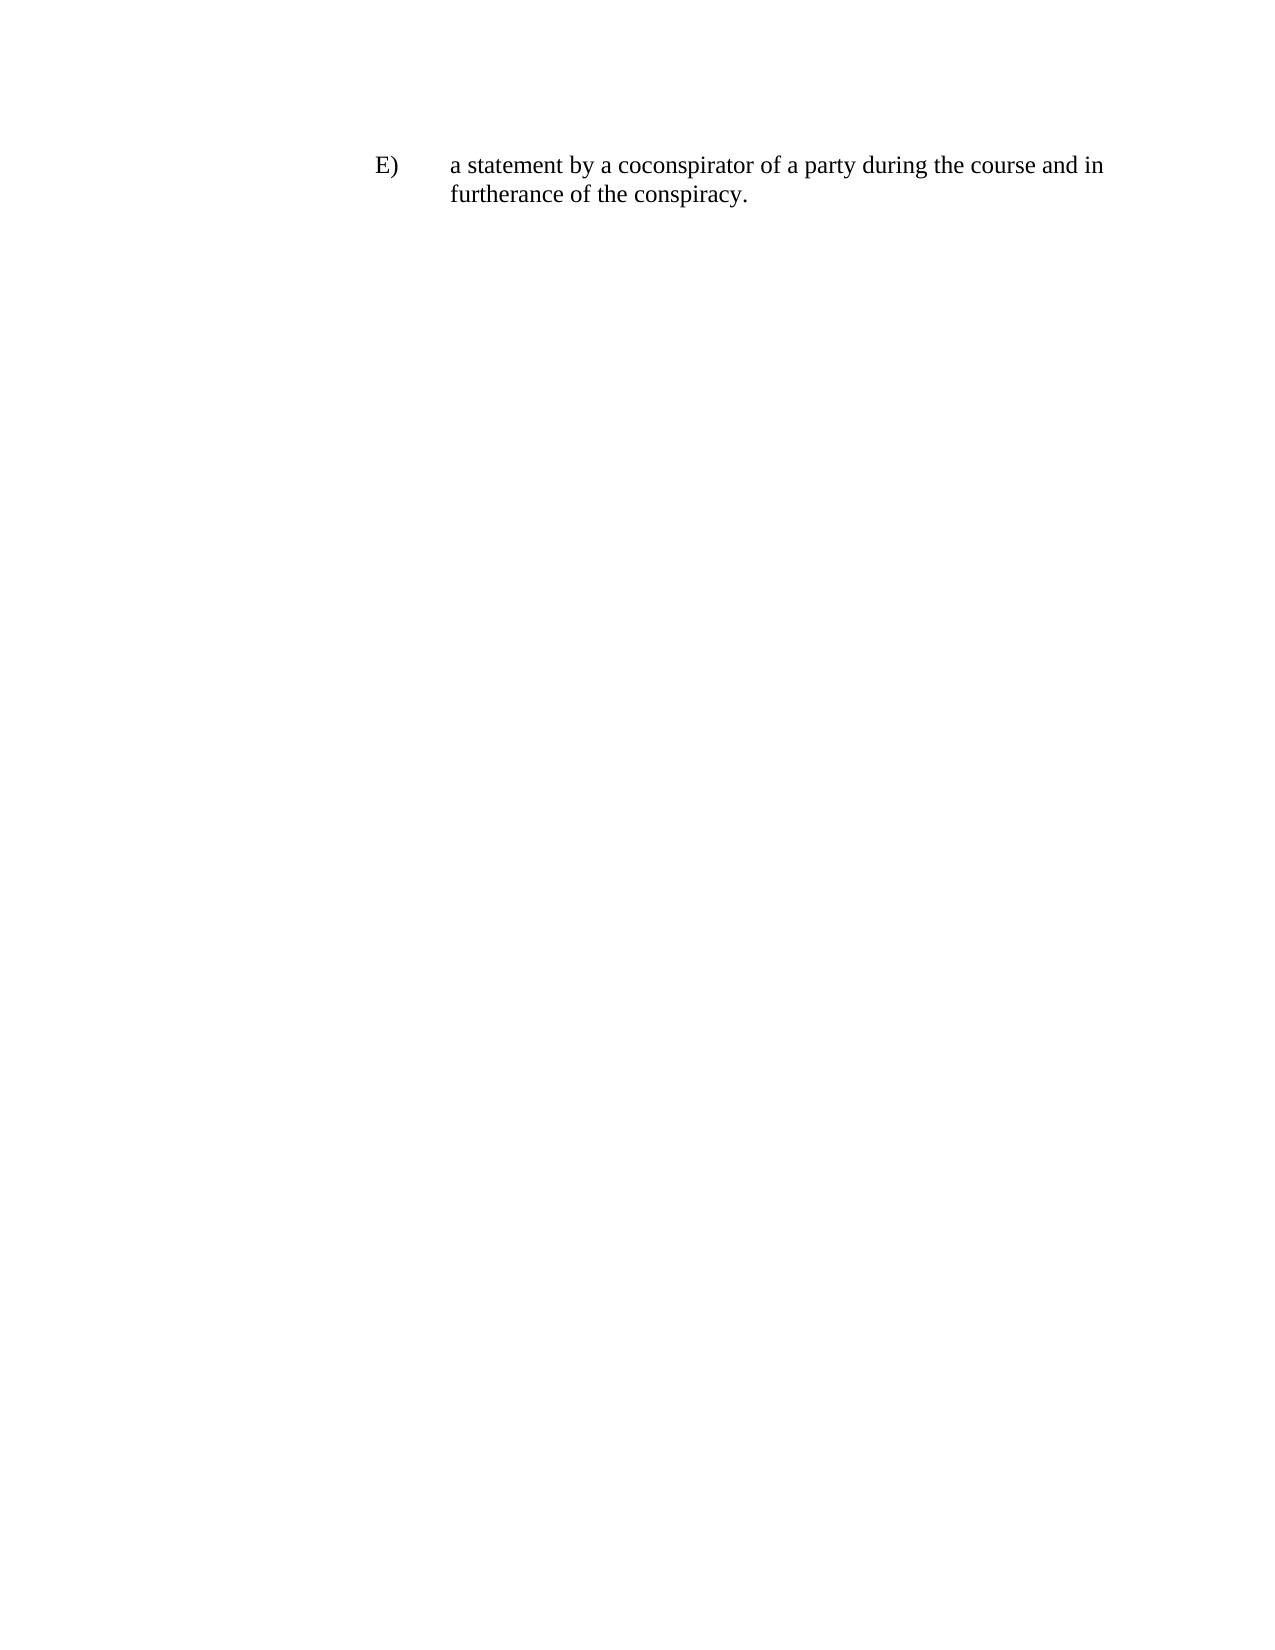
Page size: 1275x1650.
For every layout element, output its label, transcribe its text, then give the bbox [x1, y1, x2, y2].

text E) a statement by a coconspirator of a party during the course and in furtherance of the conspiracy. [375, 150, 1125, 207]
